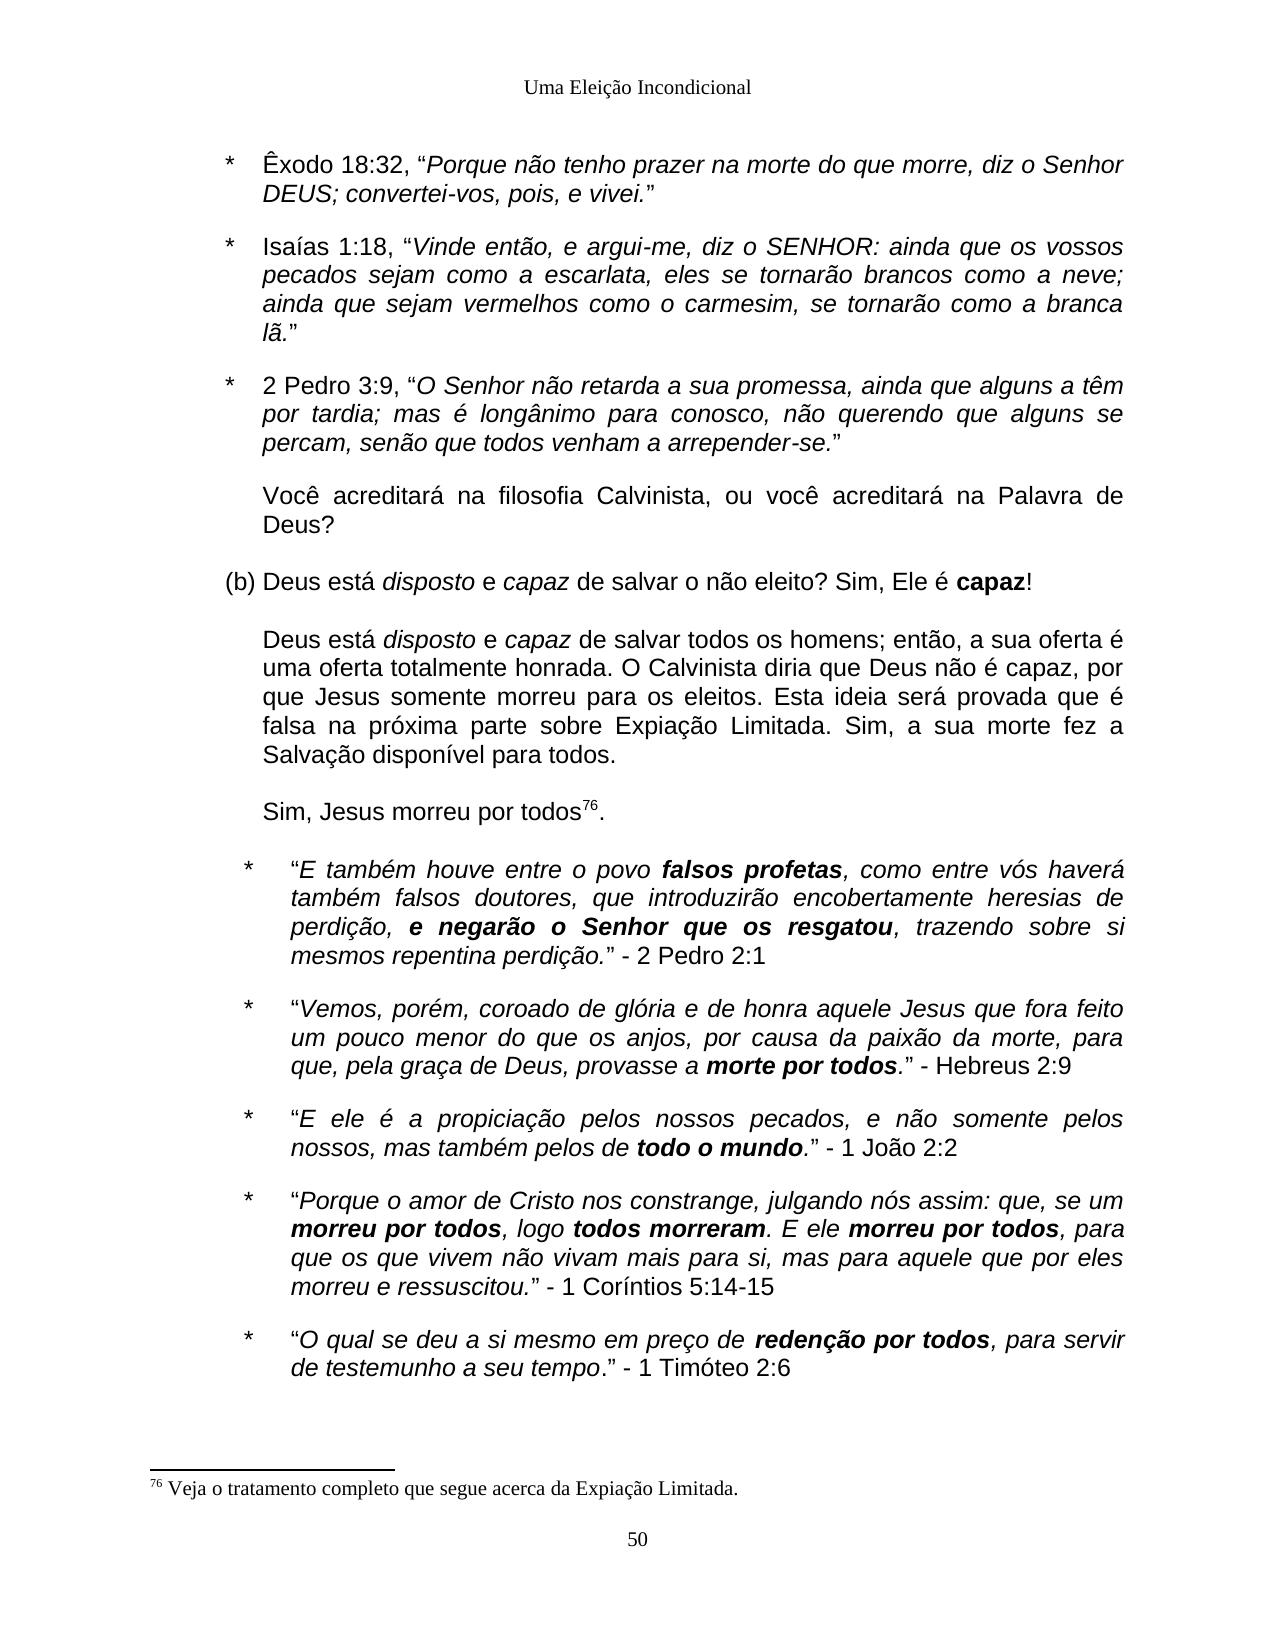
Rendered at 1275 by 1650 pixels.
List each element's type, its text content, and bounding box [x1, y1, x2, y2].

text * “E ele é a propiciação pelos nossos pecados, e não somente pelos nossos, mas também pelos de todo o mundo.” - 1 João 2:2 [244, 1104, 1125, 1162]
text * “Porque o amor de Cristo nos constrange, julgando nós assim: que, se um morreu por todos, logo todos morreram. E ele morreu por todos, para que os que vivem não vivam mais para si, mas para aquele que por eles morreu e ressuscitou.” - 1 Coríntios 5:14-15 [244, 1186, 1125, 1301]
text * 2 Pedro 3:9, “O Senhor não retarda a sua promessa, ainda que alguns a têm por tardia; mas é longânimo para conosco, não querendo que alguns se percam, senão que todos venham a arrepender-se.” [225, 371, 1125, 457]
text (b) Deus está disposto e capaz de salvar o não eleito? Sim, Ele é capaz! [225, 567, 1125, 596]
text * “Vemos, porém, coroado de glória e de honra aquele Jesus que fora feito um pouco menor do que os anjos, por causa da paixão da morte, para que, pela graça de Deus, provasse a morte por todos.” - Hebreus 2:9 [244, 994, 1125, 1080]
text * Isaías 1:18, “Vinde então, e argui-me, diz o SENHOR: ainda que os vossos pecados sejam como a escarlata, eles se tornarão brancos como a neve; ainda que sejam vermelhos como o carmesim, se tornarão como a branca lã.” [225, 232, 1125, 347]
text Você acreditará na filosofia Calvinista, ou você acreditará na Palavra de Deus? [262, 481, 1125, 538]
text * Êxodo 18:32, “Porque não tenho prazer na morte do que morre, diz o Senhor DEUS; convertei-vos, pois, e vivei.” [225, 150, 1125, 207]
text Sim, Jesus morreu por todos. [262, 797, 1125, 826]
text Deus está disposto e capaz de salvar todos os homens; então, a sua oferta é uma oferta totalmente honrada. O Calvinista diria que Deus não é capaz, por que Jesus somente morreu para os eleitos. Esta ideia será provada que é falsa na próxima parte sobre Expiação Limitada. Sim, a sua morte fez a Salvação disponível para todos. [262, 625, 1125, 768]
text * “E também houve entre o povo falsos profetas, como entre vós haverá também falsos doutores, que introduzirão encobertamente heresias de perdição, e negarão o Senhor que os resgatou, trazendo sobre si mesmos repentina perdição.” - 2 Pedro 2:1 [244, 855, 1125, 970]
text * “O qual se deu a si mesmo em preço de redenção por todos, para servir de testemunho a seu tempo.” - 1 Timóteo 2:6 [244, 1325, 1125, 1382]
